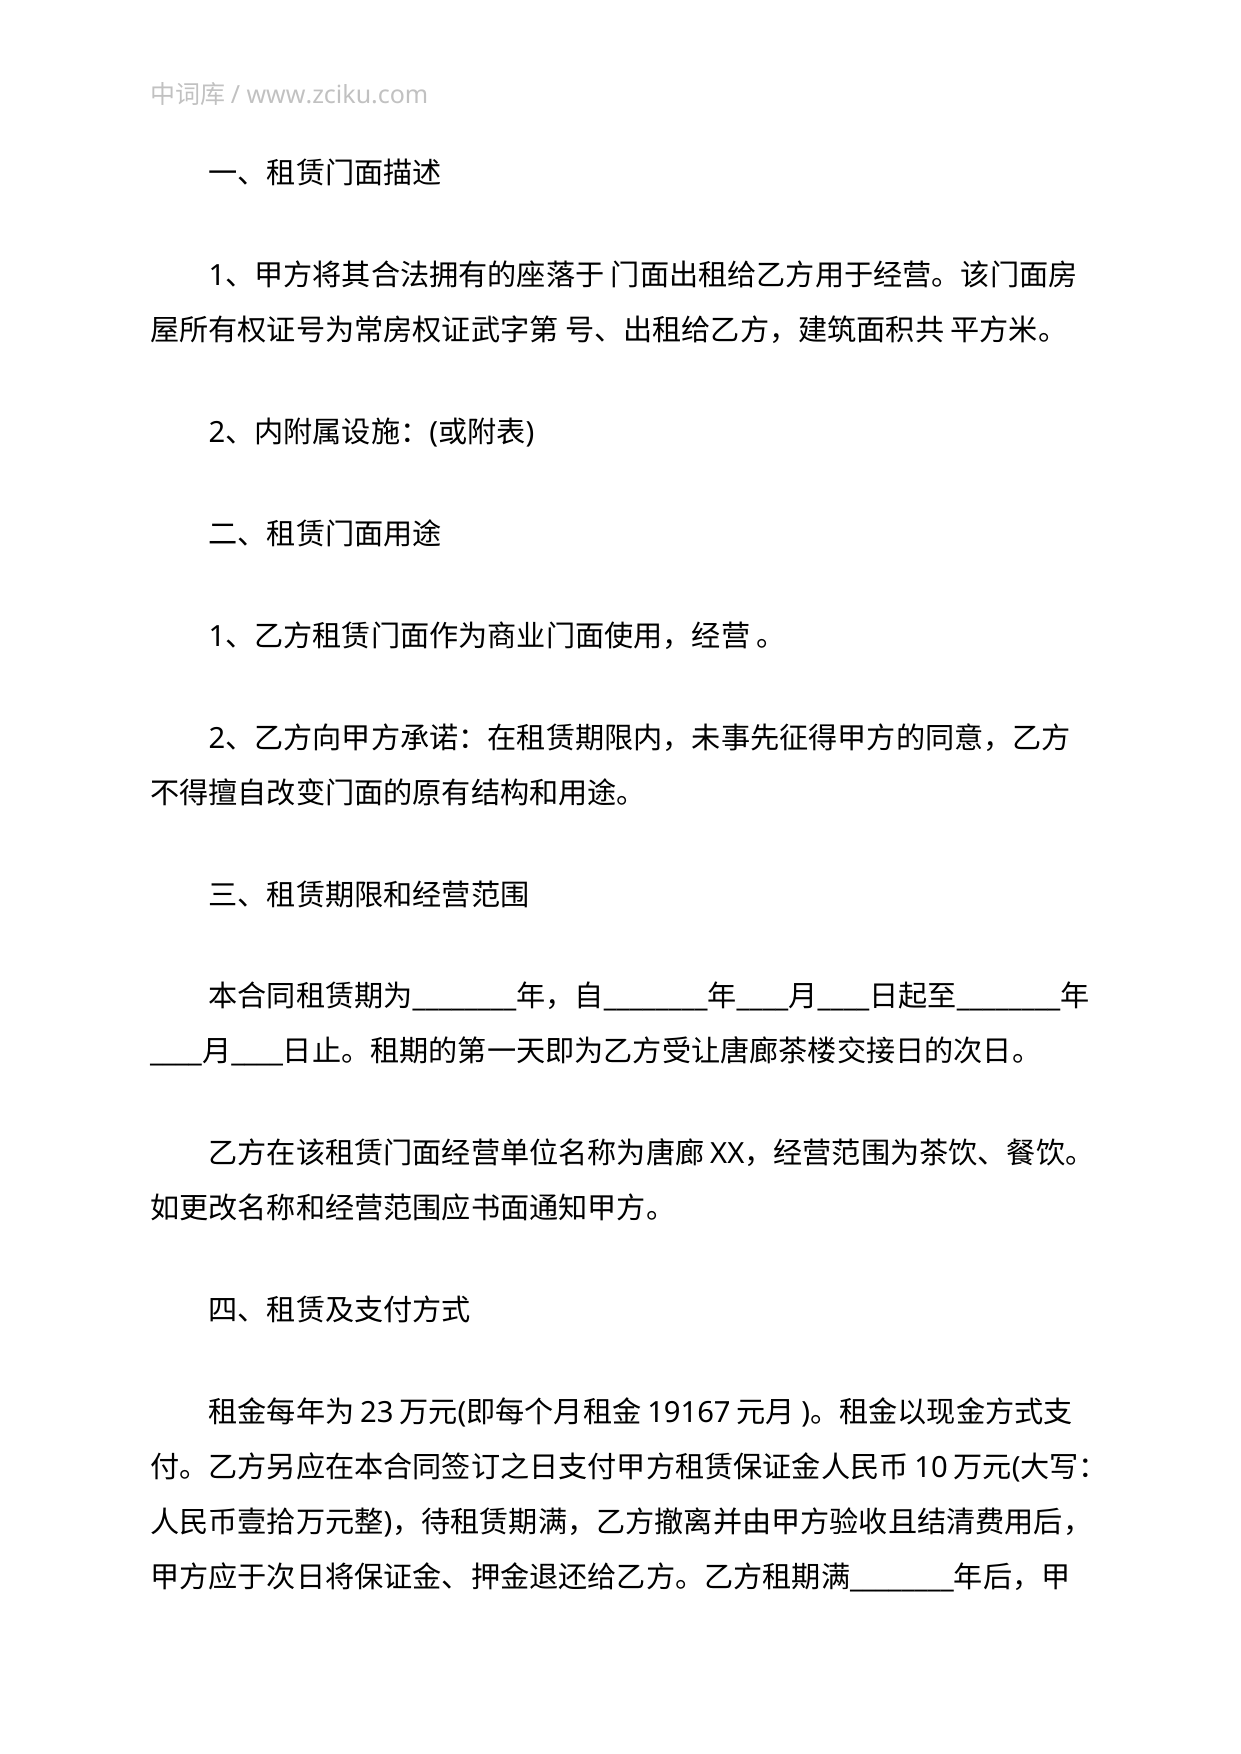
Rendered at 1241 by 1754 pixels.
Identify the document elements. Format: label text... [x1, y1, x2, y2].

text 2、乙方向甲方承诺：在租赁期限内，未事先征得甲方的同意，乙方不得擅自改变门面的原有结构和用途。 [150, 714, 1090, 812]
text 1、甲方将其合法拥有的座落于 门面出租给乙方用于经营。该门面房屋所有权证号为常房权证武字第 号、出租给乙方，建筑面积共 平方米。 [150, 252, 1090, 349]
text 一、租赁门面描述 [150, 150, 1090, 192]
text 三、租赁期限和经营范围 [150, 871, 1090, 913]
text 2、内附属设施：(或附表) [150, 408, 1090, 451]
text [150, 1388, 1090, 1596]
text 四、租赁及支付方式 [150, 1287, 1090, 1329]
text 乙方在该租赁门面经营单位名称为唐廊XX，经营范围为茶饮、餐饮。如更改名称和经营范围应书面通知甲方。 [150, 1130, 1090, 1227]
text 1、乙方租赁门面作为商业门面使用，经营 。 [150, 612, 1090, 655]
text 二、租赁门面用途 [150, 511, 1090, 553]
text 本合同租赁期为________年，自________年____月____日起至________年____月____日止。租期的第一天即为乙方受让唐廊茶楼交接日的次日。 [150, 973, 1090, 1070]
